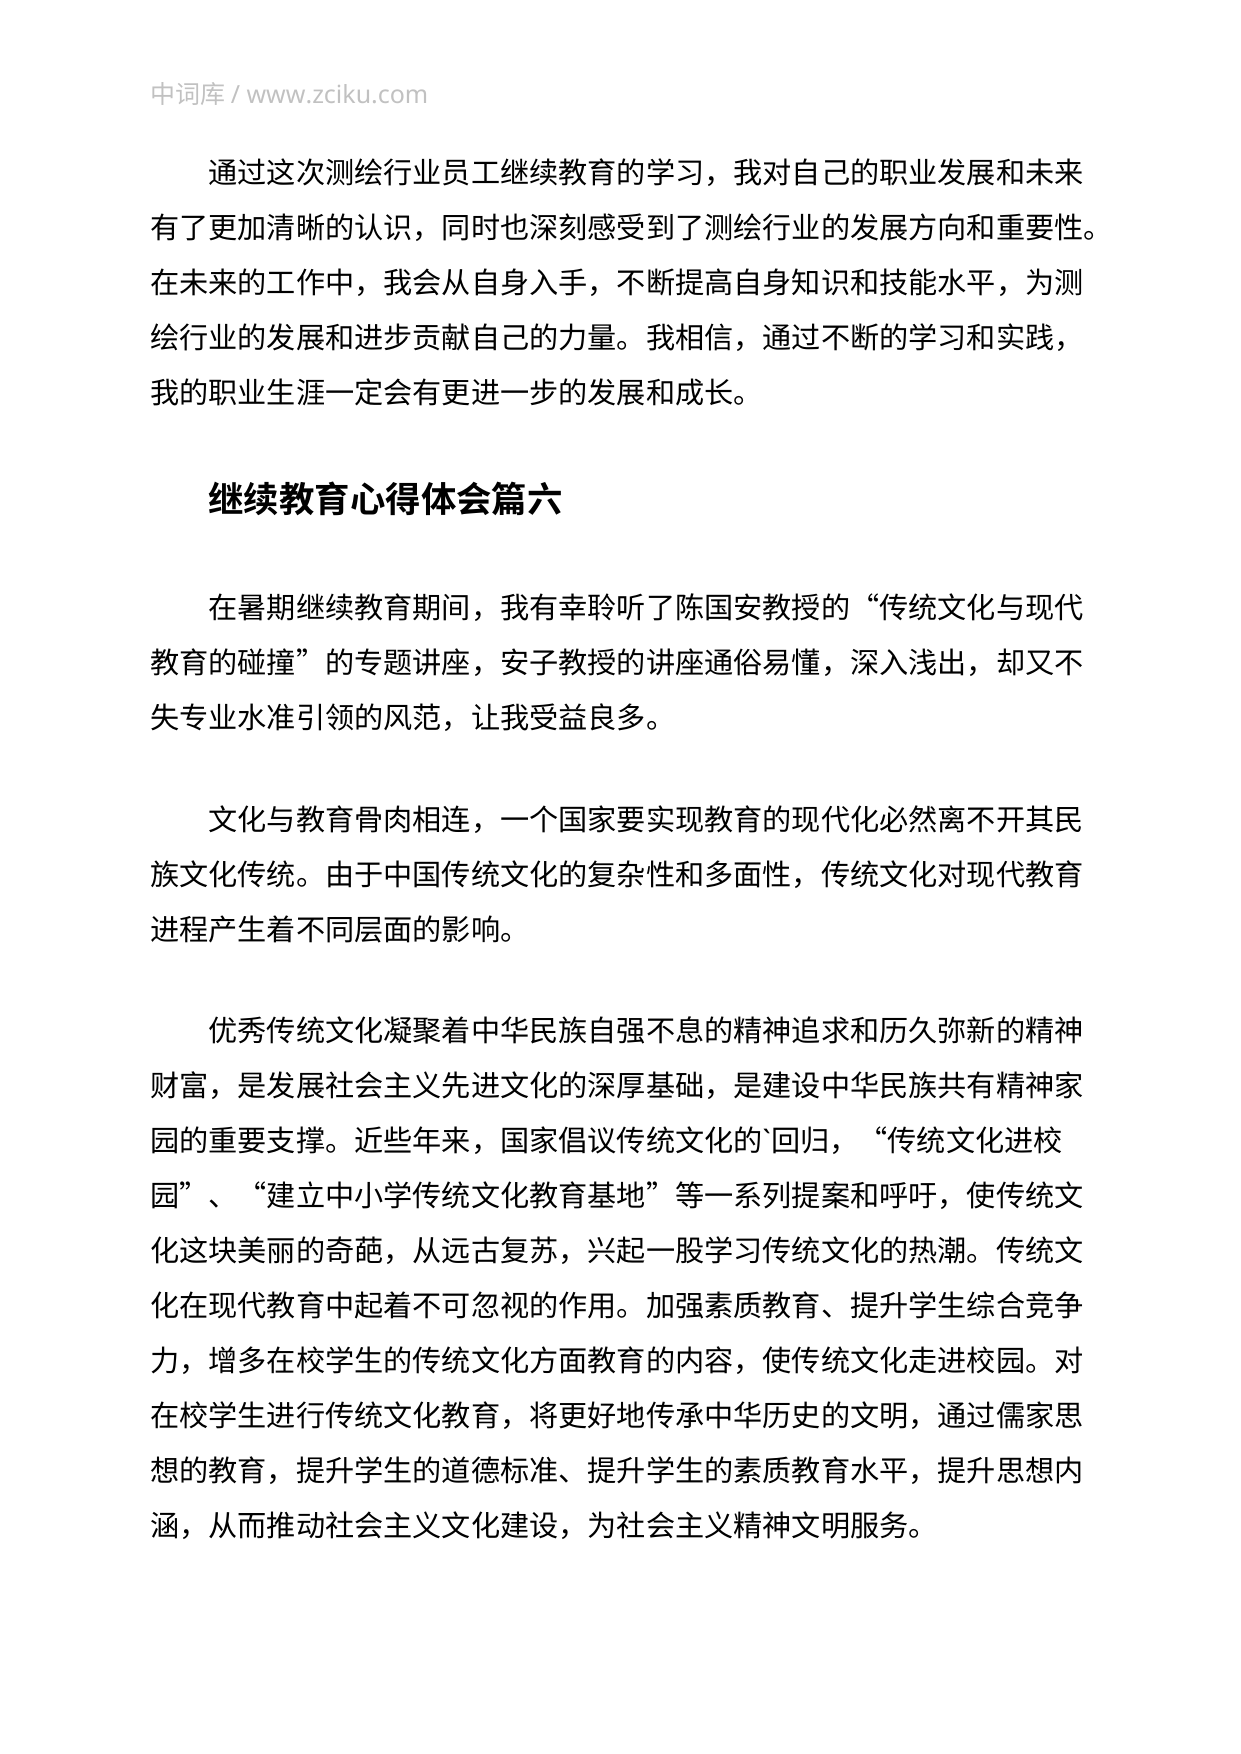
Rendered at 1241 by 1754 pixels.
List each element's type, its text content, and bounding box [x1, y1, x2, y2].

text 优秀传统文化凝聚着中华民族自强不息的精神追求和历久弥新的精神财富，是发展社会主义先进文化的深厚基础，是建设中华民族共有精神家园的重要支撑。近些年来，国家倡议传统文化的`回归，“传统文化进校园”、“建立中小学传统文化教育基地”等一系列提案和呼吁，使传统文化这块美丽的奇葩，从远古复苏，兴起一股学习传统文化的热潮。传统文化在现代教育中起着不可忽视的作用。加强素质教育、提升学生综合竞争力，增多在校学生的传统文化方面教育的内容，使传统文化走进校园。对在校学生进行传统文化教育，将更好地传承中华历史的文明，通过儒家思想的教育，提升学生的道德标准、提升学生的素质教育水平，提升思想内涵，从而推动社会主义文化建设，为社会主义精神文明服务。 [150, 1008, 1090, 1544]
text 文化与教育骨肉相连，一个国家要实现教育的现代化必然离不开其民族文化传统。由于中国传统文化的复杂性和多面性，传统文化对现代教育进程产生着不同层面的影响。 [150, 796, 1090, 948]
text 通过这次测绘行业员工继续教育的学习，我对自己的职业发展和未来有了更加清晰的认识，同时也深刻感受到了测绘行业的发展方向和重要性。在未来的工作中，我会从自身入手，不断提高自身知识和技能水平，为测绘行业的发展和进步贡献自己的力量。我相信，通过不断的学习和实践，我的职业生涯一定会有更进一步的发展和成长。 [150, 150, 1090, 412]
text 继续教育心得体会篇六 [150, 471, 1090, 523]
text 在暑期继续教育期间，我有幸聆听了陈国安教授的“传统文化与现代教育的碰撞”的专题讲座，安子教授的讲座通俗易懂，深入浅出，却又不失专业水准引领的风范，让我受益良多。 [150, 585, 1090, 737]
